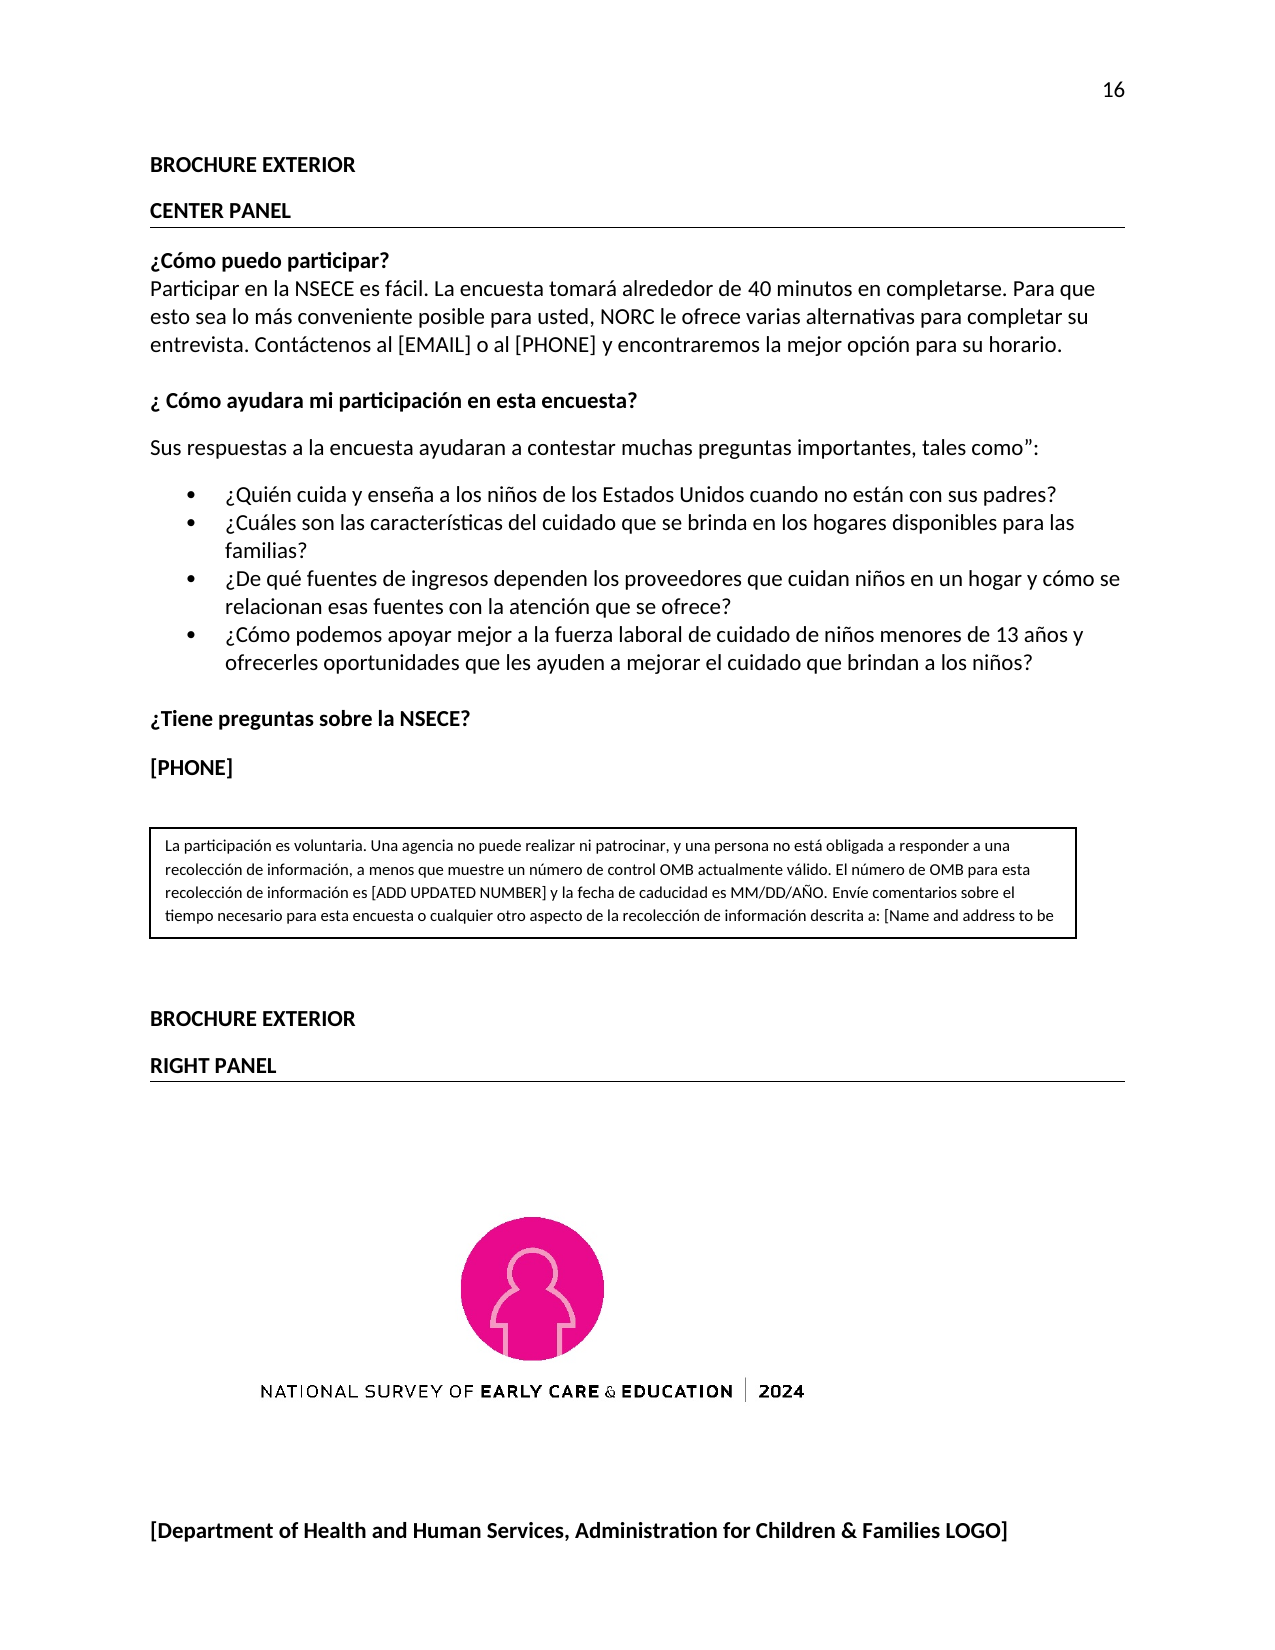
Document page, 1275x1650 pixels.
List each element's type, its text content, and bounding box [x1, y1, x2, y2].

picture [150, 1101, 919, 1451]
text BROCHURE EXTERIOR [150, 150, 1125, 178]
text [PHONE] [150, 753, 1125, 781]
text ¿ Cómo ayudara mi participación en esta encuesta? [150, 387, 1125, 414]
text [Department of Health and Human Services, Administration for Children & Families LOGO] [150, 1516, 1125, 1544]
text ¿Tiene preguntas sobre la NSECE? [150, 704, 1125, 732]
text RIGHT PANEL [150, 1051, 1125, 1081]
text Participar en la NSECE es fácil. La encuesta tomará alrededor de 40 minutos en completarse. Para que esto sea lo más conveniente posible para usted, NORC le ofrece varias alternativas para completar su entrevista. Contáctenos al [EMAIL] o al [PHONE] y encontraremos la mejor opción para su horario. [150, 274, 1125, 358]
list ¿De qué fuentes de ingresos dependen los proveedores que cuidan niños en un hogar y cómo se relacionan esas fuentes con la atención que se ofrece? [187, 564, 1125, 620]
list ¿Cuáles son las características del cuidado que se brinda en los hogares disponibles para las familias? [187, 508, 1125, 564]
list ¿Quién cuida y enseña a los niños de los Estados Unidos cuando no están con sus padres? [187, 480, 1125, 508]
text BROCHURE EXTERIOR [150, 1004, 1125, 1032]
text Sus respuestas a la encuesta ayudaran a contestar muchas preguntas importantes, tales como”: [150, 433, 1125, 461]
list ¿Cómo podemos apoyar mejor a la fuerza laboral de cuidado de niños menores de 13 años y ofrecerles oportunidades que les ayuden a mejorar el cuidado que brindan a los niños? [187, 620, 1125, 676]
text CENTER PANEL [150, 197, 1125, 227]
text ¿Cómo puedo participar? [150, 246, 1125, 274]
